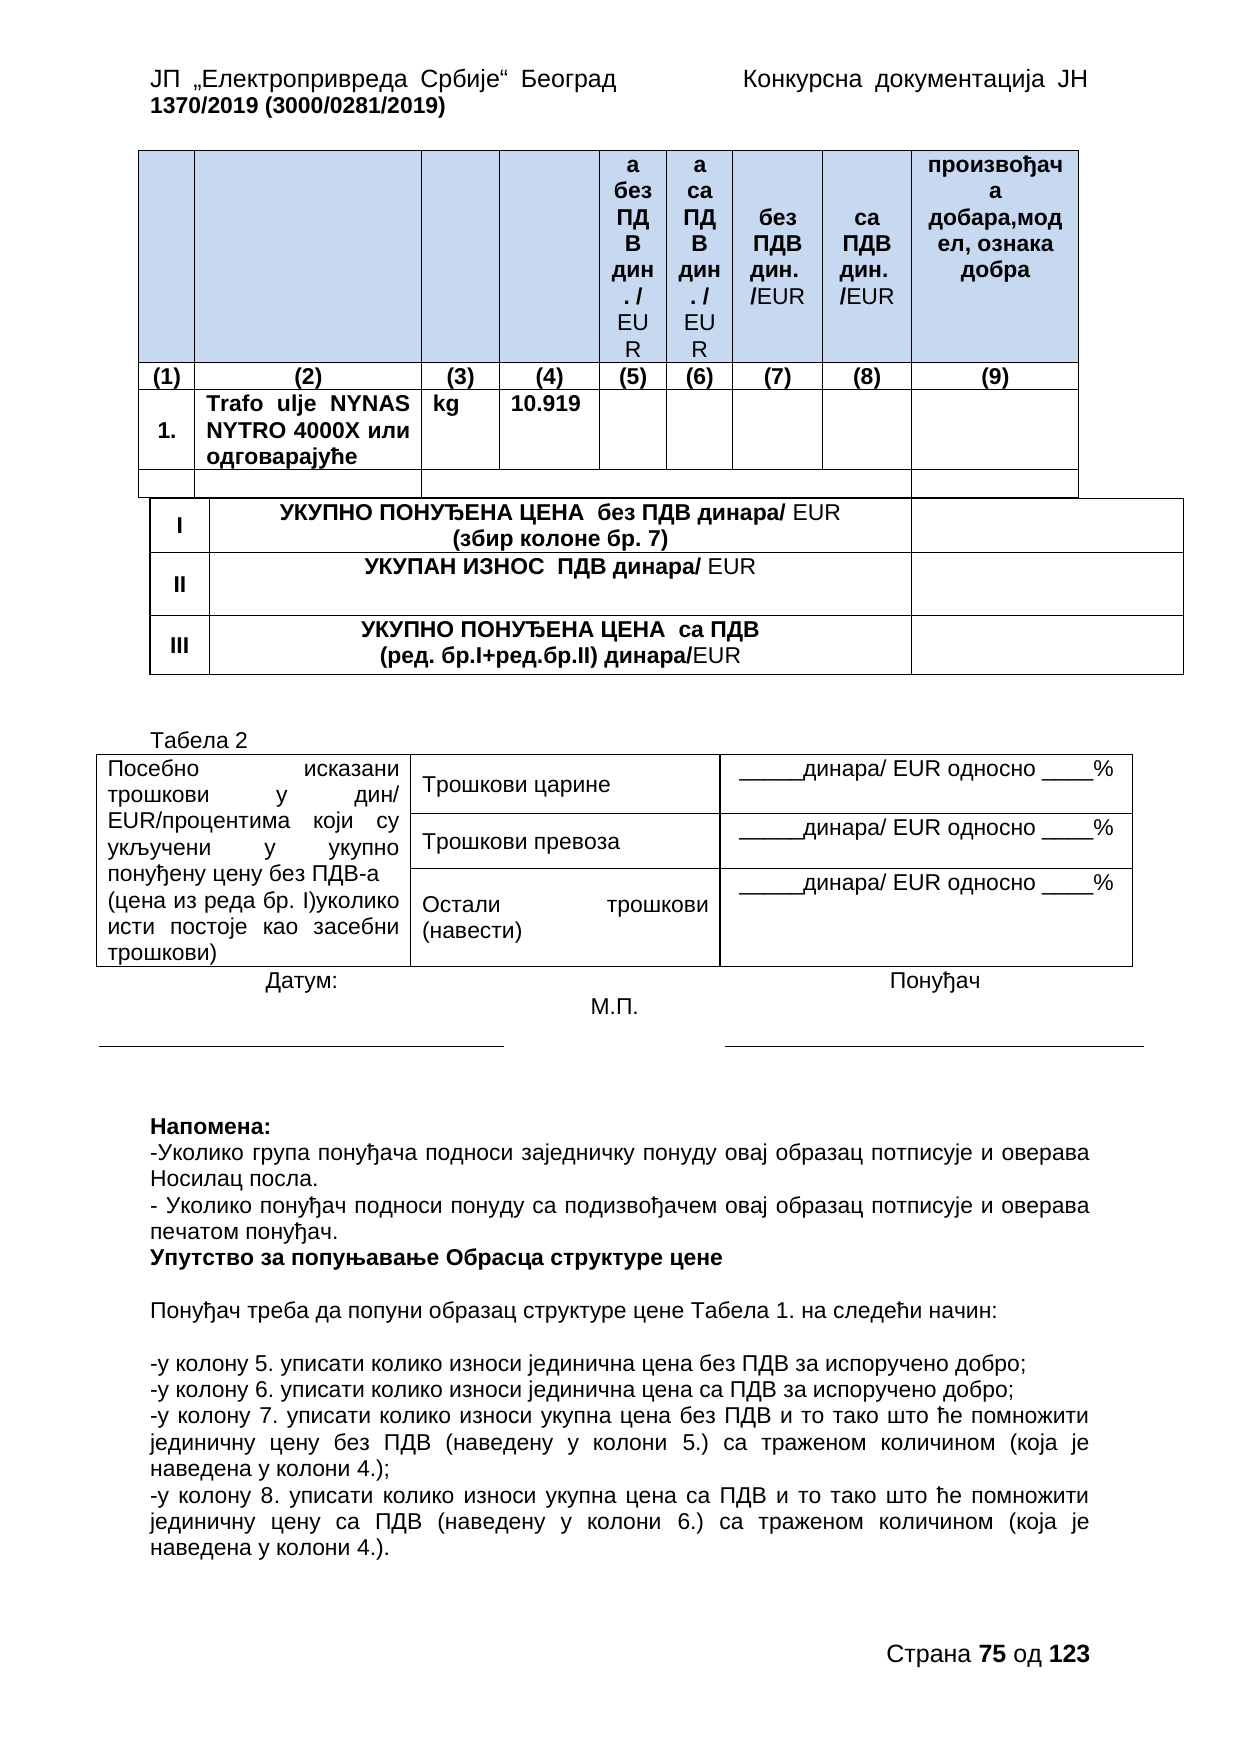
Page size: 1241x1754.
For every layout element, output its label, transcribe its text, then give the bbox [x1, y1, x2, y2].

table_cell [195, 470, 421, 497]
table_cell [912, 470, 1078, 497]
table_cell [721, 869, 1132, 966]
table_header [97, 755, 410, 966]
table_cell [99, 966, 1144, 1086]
list Понуђач треба да попуни образац структуре цене Табела 1. на следећи начин: [150, 1297, 1090, 1323]
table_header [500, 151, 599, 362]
text Напомена: [150, 1113, 1090, 1139]
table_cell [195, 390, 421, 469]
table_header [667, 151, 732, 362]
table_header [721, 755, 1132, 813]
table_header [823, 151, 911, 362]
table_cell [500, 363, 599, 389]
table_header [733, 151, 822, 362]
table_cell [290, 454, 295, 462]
text Табела 2 [150, 727, 1090, 754]
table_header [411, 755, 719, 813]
text - Уколико понуђач подноси понуду са подизвођачем овај образац потписује и оверава печатом понуђач. [150, 1192, 1090, 1244]
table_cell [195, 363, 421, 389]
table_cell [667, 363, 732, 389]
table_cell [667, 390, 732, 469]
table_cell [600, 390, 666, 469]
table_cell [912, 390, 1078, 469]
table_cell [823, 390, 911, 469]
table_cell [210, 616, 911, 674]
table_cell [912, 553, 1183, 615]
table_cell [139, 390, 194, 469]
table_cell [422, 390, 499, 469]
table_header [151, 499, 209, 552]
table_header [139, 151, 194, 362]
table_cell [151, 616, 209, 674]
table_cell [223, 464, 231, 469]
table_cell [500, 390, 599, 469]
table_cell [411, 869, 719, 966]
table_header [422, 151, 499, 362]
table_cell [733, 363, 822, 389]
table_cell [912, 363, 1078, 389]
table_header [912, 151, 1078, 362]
text Упутство за попуњавање Обрасца структуре цене [150, 1244, 1090, 1271]
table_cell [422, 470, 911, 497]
list -у колону 6. уписати колико износи јединична цена са ПДВ за испоручено добро; [150, 1376, 1090, 1402]
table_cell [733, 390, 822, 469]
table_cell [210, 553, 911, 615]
list -у колону 7. уписати колико износи укупна цена без ПДВ и то тако што ће помножити јединичну цену без ПДВ (наведену у колони 5.) са траженом количином (која је наведена у колони 4.); [150, 1402, 1090, 1482]
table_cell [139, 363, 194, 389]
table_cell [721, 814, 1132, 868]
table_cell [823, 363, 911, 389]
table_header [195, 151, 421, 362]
list -у колону 8. уписати колико износи укупна цена са ПДВ и то тако што ће помножити јединичну цену са ПДВ (наведену у колони 6.) са траженом количином (која је наведена у колони 4.). [150, 1482, 1090, 1561]
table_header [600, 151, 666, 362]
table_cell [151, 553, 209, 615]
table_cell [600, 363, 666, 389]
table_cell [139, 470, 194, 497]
text -Уколико група понуђача подноси заједничку понуду овај образац потписује и оверава Носилац посла. [150, 1139, 1090, 1192]
list -у колону 5. уписати колико износи јединична цена без ПДВ за испоручено добро; [150, 1350, 1090, 1376]
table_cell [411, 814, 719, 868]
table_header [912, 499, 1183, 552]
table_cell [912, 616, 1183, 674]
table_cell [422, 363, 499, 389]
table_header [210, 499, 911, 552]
